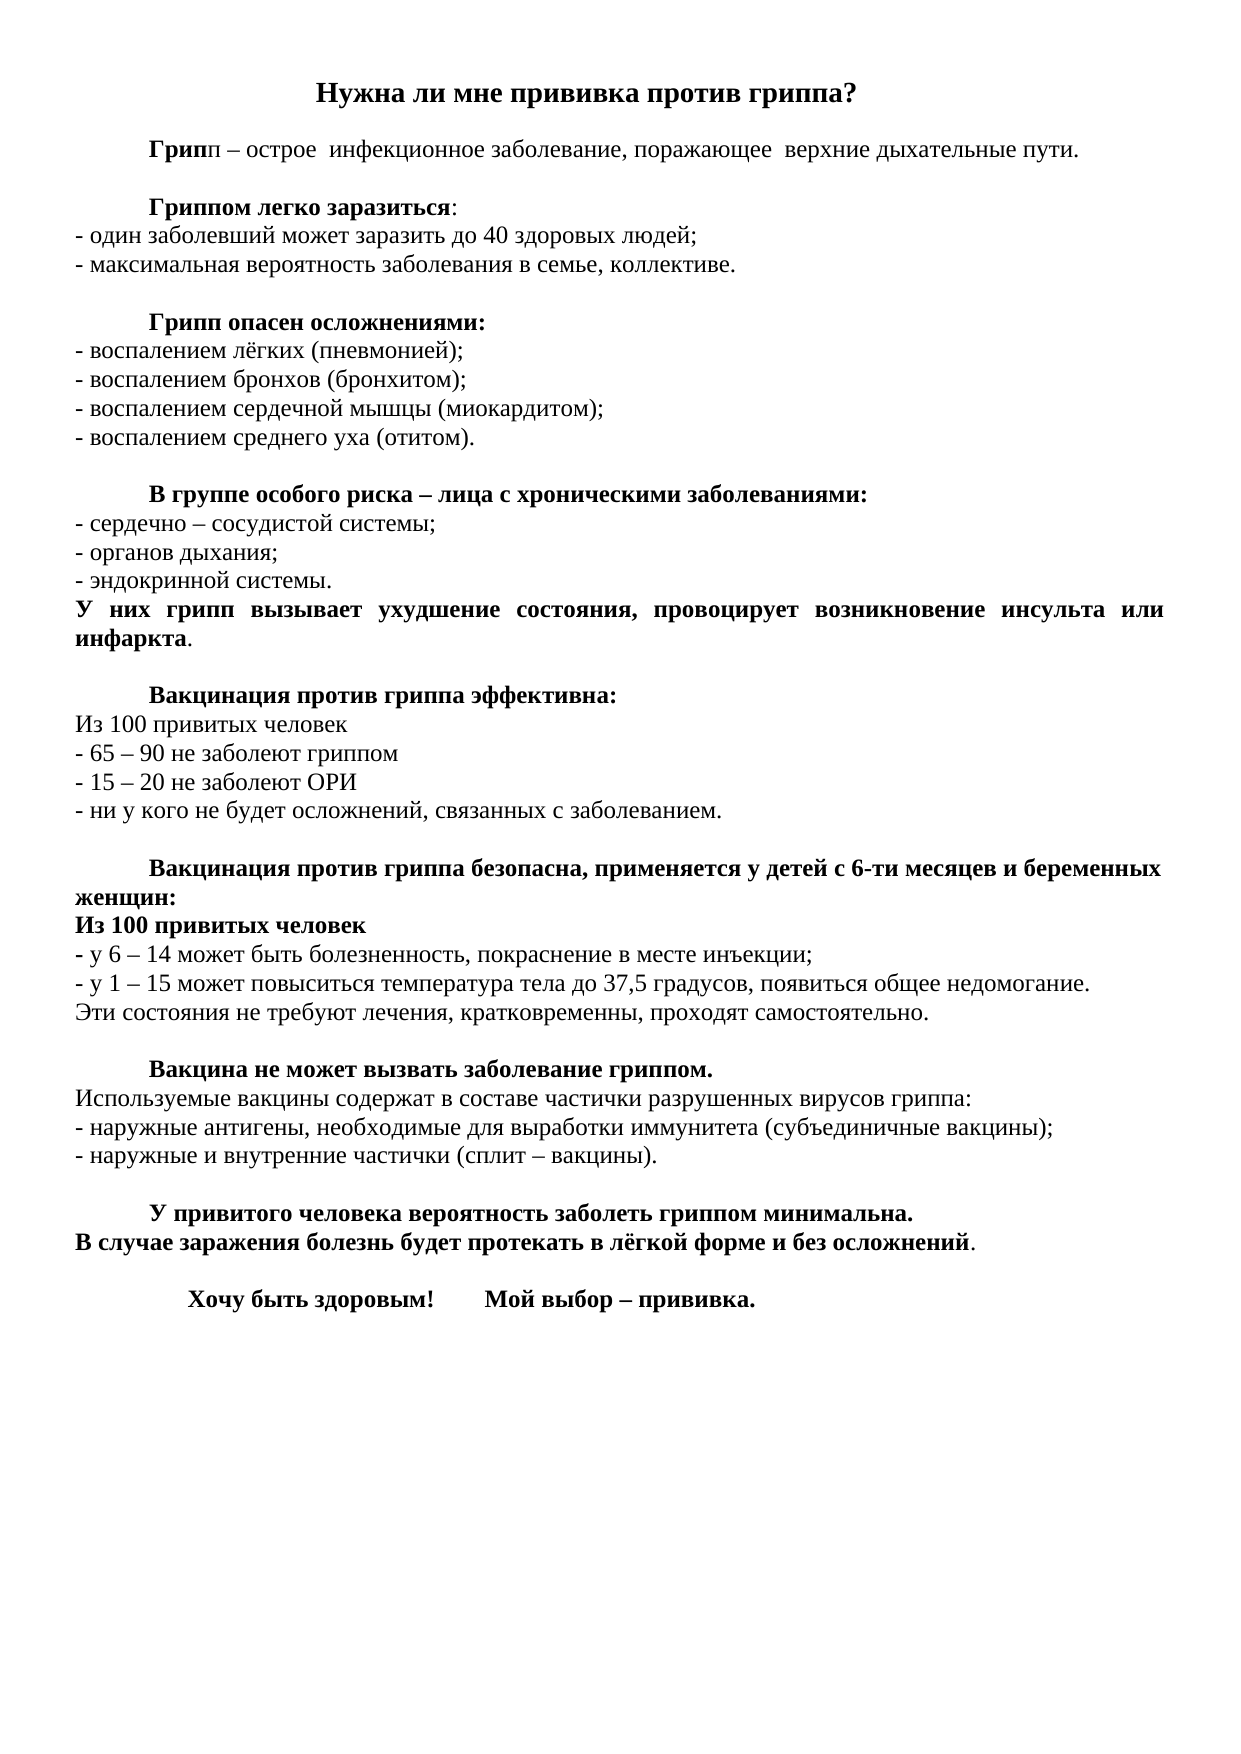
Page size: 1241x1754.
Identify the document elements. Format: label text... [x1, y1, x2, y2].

text - максимальная вероятность заболевания в семье, коллективе. [75, 249, 1165, 278]
text Грипп – острое инфекционное заболевание, поражающее верхние дыхательные пути. [75, 134, 1165, 163]
text В случае заражения болезнь будет протекать в лёгкой форме и без осложнений. [75, 1227, 1165, 1256]
text - сердечно – сосудистой системы; [75, 508, 1165, 537]
text Нужна ли мне прививка против гриппа? [75, 75, 1165, 108]
text Вакцинация против гриппа эффективна: [75, 681, 1165, 709]
text - воспалением сердечной мышцы (миокардитом); [75, 393, 1165, 422]
text Хочу быть здоровым! Мой выбор – прививка. [75, 1284, 1165, 1313]
text - 15 – 20 не заболеют ОРИ [75, 767, 1165, 796]
text - воспалением бронхов (бронхитом); [75, 364, 1165, 393]
text Из 100 привитых человек [75, 709, 1165, 738]
text - наружные антигены, необходимые для выработки иммунитета (субъединичные вакцины); [75, 1112, 1165, 1141]
text - 65 – 90 не заболеют гриппом [75, 738, 1165, 767]
text Гриппом легко заразиться: [75, 192, 1165, 221]
text - эндокринной системы. [75, 566, 1165, 594]
text Из 100 привитых человек [75, 911, 1165, 939]
text У них грипп вызывает ухудшение состояния, провоцирует возникновение инсульта или инфаркта. [75, 594, 1165, 652]
text - воспалением среднего уха (отитом). [75, 422, 1165, 451]
text Грипп опасен осложнениями: [75, 307, 1165, 336]
text - органов дыхания; [75, 537, 1165, 566]
text - воспалением лёгких (пневмонией); [75, 336, 1165, 364]
text У привитого человека вероятность заболеть гриппом минимальна. [75, 1198, 1165, 1227]
text - один заболевший может заразить до 40 здоровых людей; [75, 221, 1165, 249]
text - наружные и внутренние частички (сплит – вакцины). [75, 1141, 1165, 1169]
text Используемые вакцины содержат в составе частички разрушенных вирусов гриппа: [75, 1083, 1165, 1112]
text Эти состояния не требуют лечения, кратковременны, проходят самостоятельно. [75, 997, 1165, 1026]
text - ни у кого не будет осложнений, связанных с заболеванием. [75, 796, 1165, 824]
text Вакцинация против гриппа безопасна, применяется у детей с 6-ти месяцев и беременных женщин: [75, 853, 1165, 911]
text Вакцина не может вызвать заболевание гриппом. [75, 1054, 1165, 1083]
text - у 6 – 14 может быть болезненность, покраснение в месте инъекции; [75, 939, 1165, 968]
text - у 1 – 15 может повыситься температура тела до 37,5 градусов, появиться общее недомогание. [75, 968, 1165, 997]
text В группе особого риска – лица с хроническими заболеваниями: [75, 479, 1165, 508]
